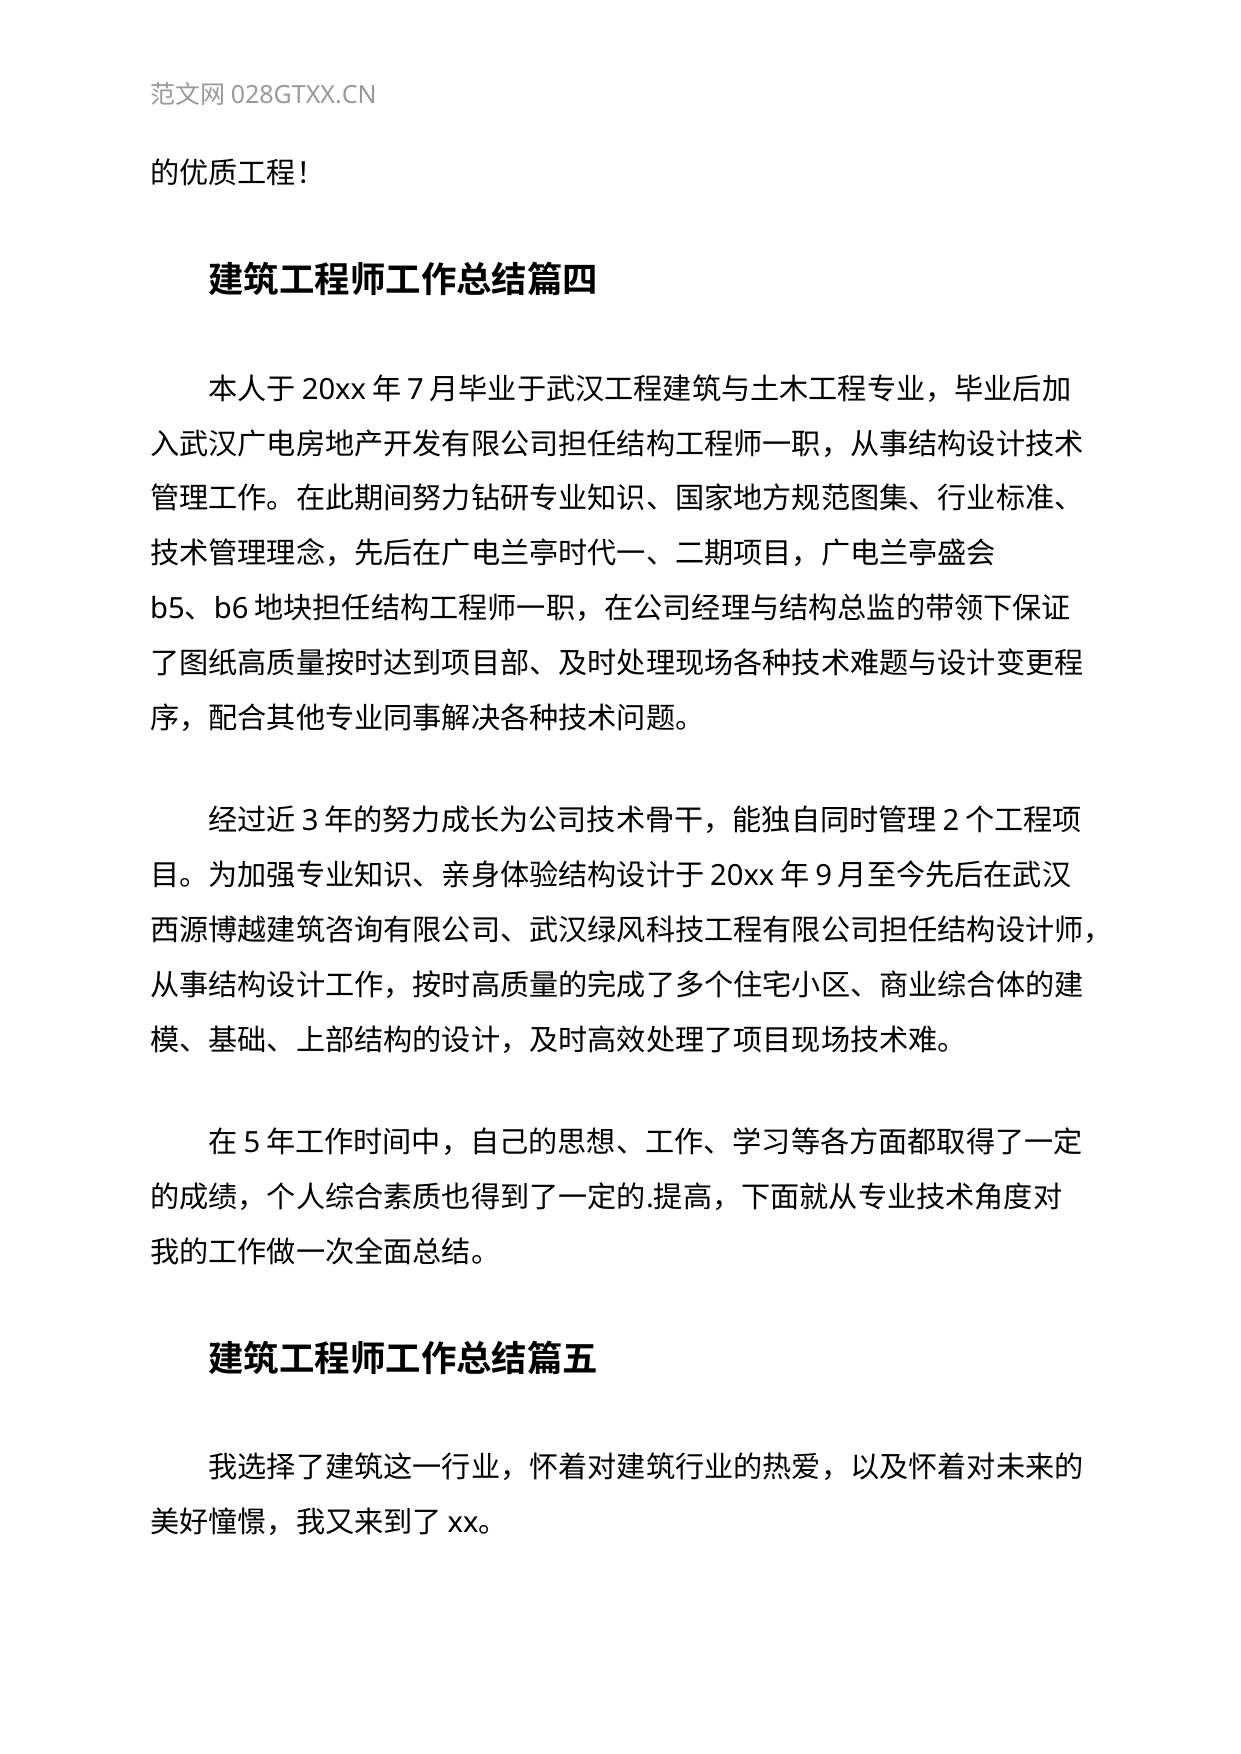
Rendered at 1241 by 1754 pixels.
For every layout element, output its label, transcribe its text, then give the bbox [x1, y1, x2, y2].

text 我选择了建筑这一行业，怀着对建筑行业的热爱，以及怀着对未来的美好憧憬，我又来到了xx。 [150, 1443, 1090, 1541]
text 在5年工作时间中，自己的思想、工作、学习等各方面都取得了一定的成绩，个人综合素质也得到了一定的.提高，下面就从专业技术角度对我的工作做一次全面总结。 [150, 1118, 1090, 1270]
text 建筑工程师工作总结篇五 [150, 1330, 1090, 1381]
text 建筑工程师工作总结篇四 [150, 252, 1090, 303]
text 本人于20xx年7月毕业于武汉工程建筑与土木工程专业，毕业后加入武汉广电房地产开发有限公司担任结构工程师一职，从事结构设计技术管理工作。在此期间努力钻研专业知识、国家地方规范图集、行业标准、技术管理理念，先后在广电兰亭时代一、二期项目，广电兰亭盛会b5、b6地块担任结构工程师一职，在公司经理与结构总监的带领下保证了图纸高质量按时达到项目部、及时处理现场各种技术难题与设计变更程序，配合其他专业同事解决各种技术问题。 [150, 365, 1090, 737]
text 经过近3年的努力成长为公司技术骨干，能独自同时管理2个工程项目。为加强专业知识、亲身体验结构设计于20xx年9月至今先后在武汉西源博越建筑咨询有限公司、武汉绿风科技工程有限公司担任结构设计师，从事结构设计工作，按时高质量的完成了多个住宅小区、商业综合体的建模、基础、上部结构的设计，及时高效处理了项目现场技术难。 [150, 797, 1090, 1059]
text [150, 150, 1090, 192]
